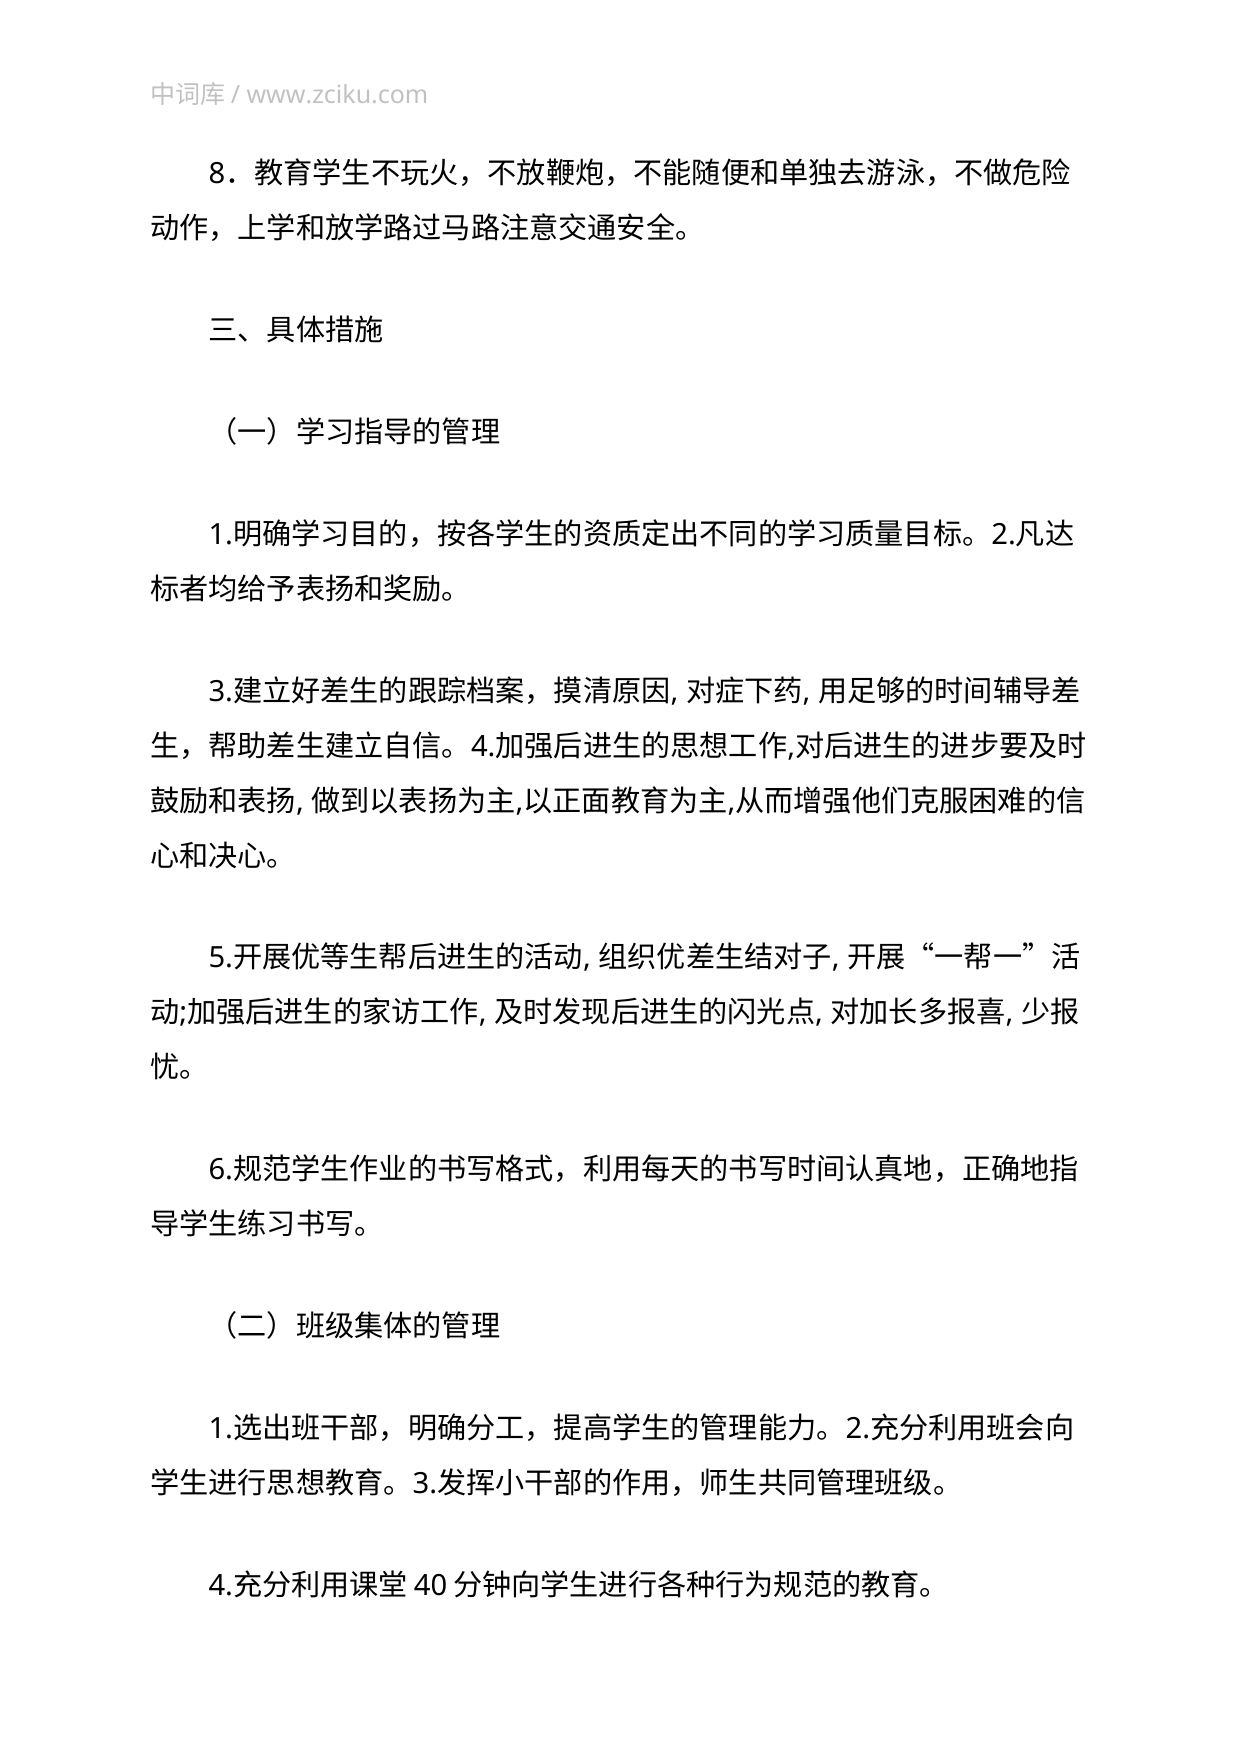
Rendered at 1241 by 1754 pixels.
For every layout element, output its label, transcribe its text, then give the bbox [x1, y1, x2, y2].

text （一）学习指导的管理 [150, 408, 1090, 451]
text 3.建立好差生的跟踪档案，摸清原因, 对症下药, 用足够的时间辅导差生，帮助差生建立自信。4.加强后进生的思想工作,对后进生的进步要及时鼓励和表扬, 做到以表扬为主,以正面教育为主,从而增强他们克服困难的信心和决心。 [150, 667, 1090, 874]
text 1.明确学习目的，按各学生的资质定出不同的学习质量目标。2.凡达标者均给予表扬和奖励。 [150, 510, 1090, 608]
text 三、具体措施 [150, 307, 1090, 349]
text 5.开展优等生帮后进生的活动, 组织优差生结对子, 开展“一帮一”活动;加强后进生的家访工作, 及时发现后进生的闪光点, 对加长多报喜, 少报忧。 [150, 934, 1090, 1086]
text （二）班级集体的管理 [150, 1302, 1090, 1345]
text 4.充分利用课堂40分钟向学生进行各种行为规范的教育。 [150, 1561, 1090, 1603]
text 1.选出班干部，明确分工，提高学生的管理能力。2.充分利用班会向学生进行思想教育。3.发挥小干部的作用，师生共同管理班级。 [150, 1404, 1090, 1502]
text 6.规范学生作业的书写格式，利用每天的书写时间认真地，正确地指导学生练习书写。 [150, 1146, 1090, 1243]
text 8．教育学生不玩火，不放鞭炮，不能随便和单独去游泳，不做危险动作，上学和放学路过马路注意交通安全。 [150, 150, 1090, 247]
